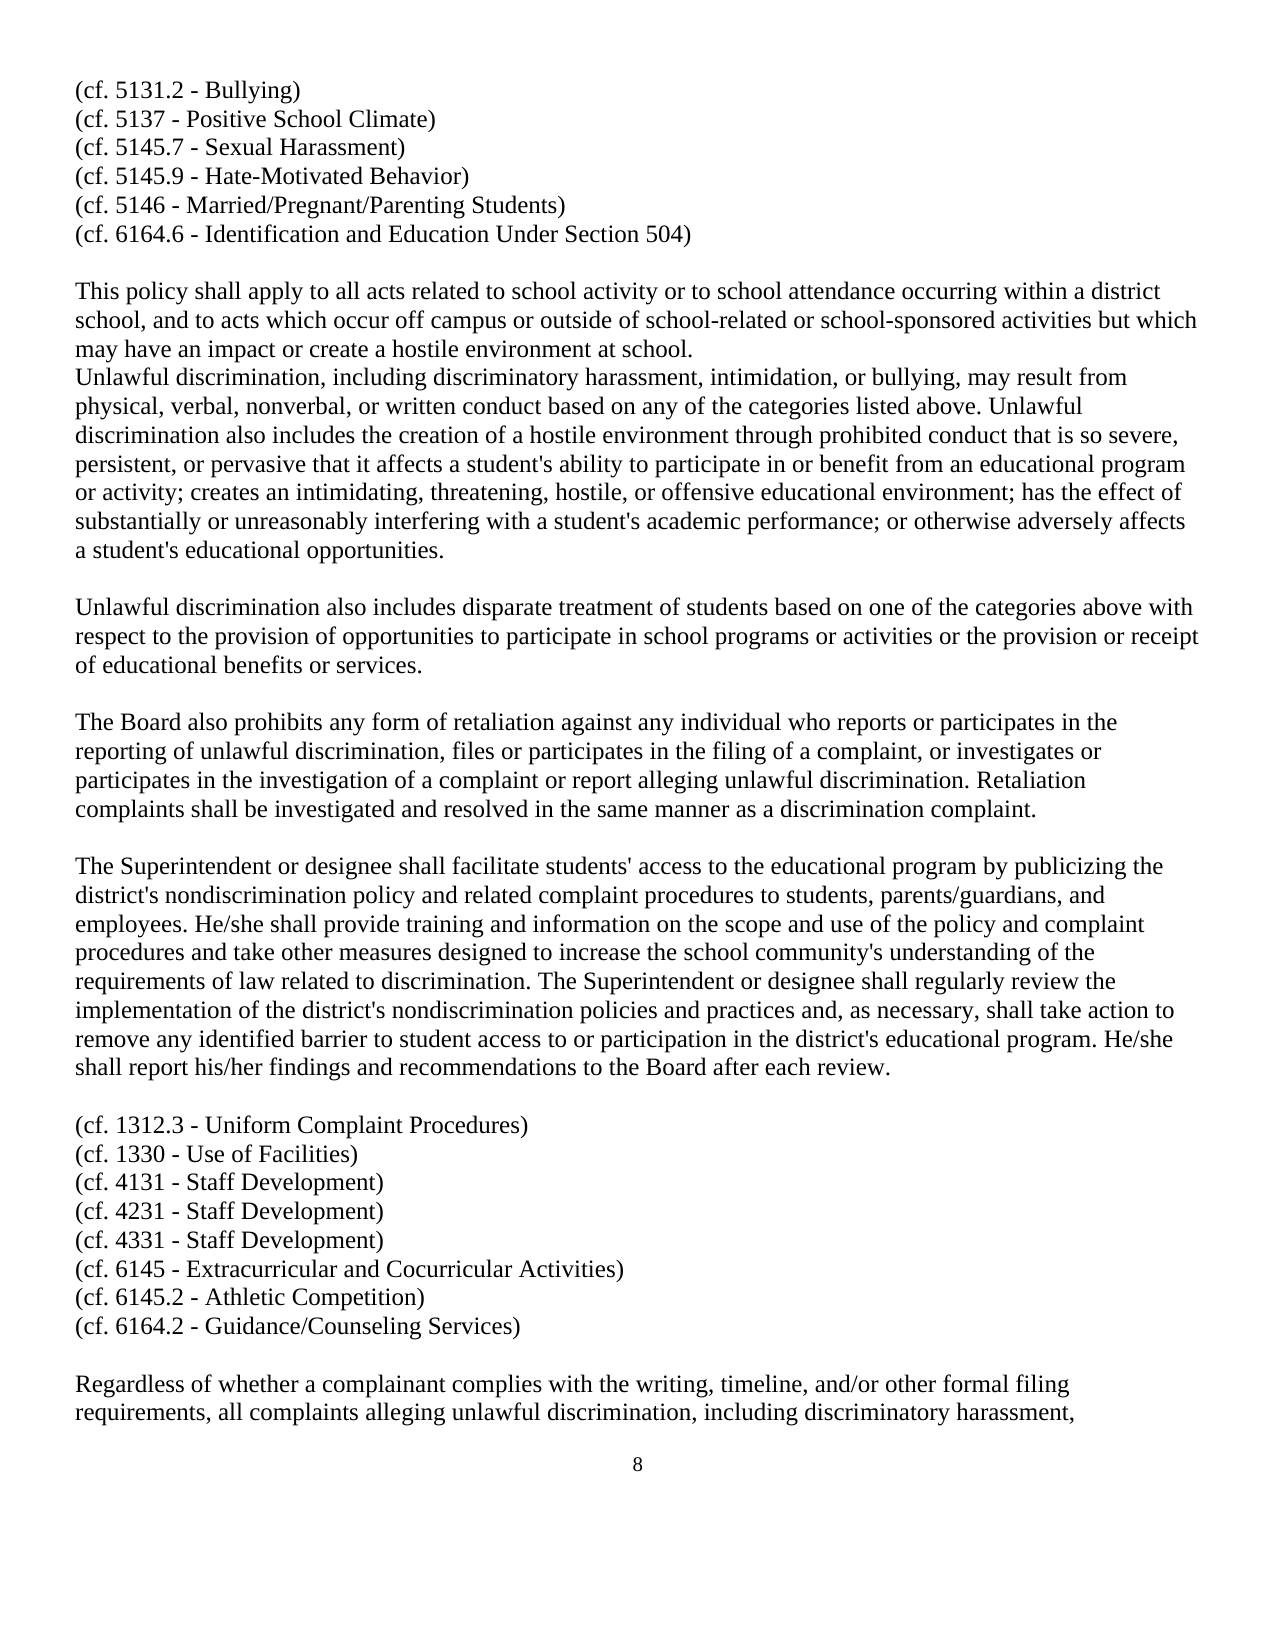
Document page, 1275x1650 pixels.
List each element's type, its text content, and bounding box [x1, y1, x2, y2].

text (cf. 4231 - Staff Development) [75, 1196, 1200, 1225]
text (cf. 5145.7 - Sexual Harassment) [75, 132, 1200, 161]
text Unlawful discrimination, including discriminatory harassment, intimidation, or bullying, may result from physical, verbal, nonverbal, or written conduct based on any of the categories listed above. Unlawful discrimination also includes the creation of a hostile environment through prohibited conduct that is so severe, persistent, or pervasive that it affects a student's ability to participate in or benefit from an educational program or activity; creates an intimidating, threatening, hostile, or offensive educational environment; has the effect of substantially or unreasonably interfering with a student's academic performance; or otherwise adversely affects a student's educational opportunities. [75, 362, 1200, 564]
text (cf. 6145 - Extracurricular and Cocurricular Activities) [75, 1254, 1200, 1282]
text (cf. 1312.3 - Uniform Complaint Procedures) [75, 1110, 1200, 1139]
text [75, 1369, 1200, 1426]
text Unlawful discrimination also includes disparate treatment of students based on one of the categories above with respect to the provision of opportunities to participate in school programs or activities or the provision or receipt of educational benefits or services. [75, 592, 1200, 679]
text (cf. 5131.2 - Bullying) [75, 75, 1200, 104]
text (cf. 6164.6 - Identification and Education Under Section 504) [75, 219, 1200, 247]
text (cf. 4131 - Staff Development) [75, 1167, 1200, 1196]
text (cf. 5137 - Positive School Climate) [75, 104, 1200, 132]
text (cf. 6145.2 - Athletic Competition) [75, 1282, 1200, 1311]
text (cf. 4331 - Staff Development) [75, 1225, 1200, 1254]
text (cf. 5146 - Married/Pregnant/Parenting Students) [75, 190, 1200, 219]
text This policy shall apply to all acts related to school activity or to school attendance occurring within a district school, and to acts which occur off campus or outside of school-related or school-sponsored activities but which may have an impact or create a hostile environment at school. [75, 276, 1200, 362]
text The Board also prohibits any form of retaliation against any individual who reports or participates in the reporting of unlawful discrimination, files or participates in the filing of a complaint, or investigates or participates in the investigation of a complaint or report alleging unlawful discrimination. Retaliation complaints shall be investigated and resolved in the same manner as a discrimination complaint. [75, 707, 1200, 822]
text (cf. 6164.2 - Guidance/Counseling Services) [75, 1311, 1200, 1340]
text The Superintendent or designee shall facilitate students' access to the educational program by publicizing the district's nondiscrimination policy and related complaint procedures to students, parents/guardians, and employees. He/she shall provide training and information on the scope and use of the policy and complaint procedures and take other measures designed to increase the school community's understanding of the requirements of law related to discrimination. The Superintendent or designee shall regularly review the implementation of the district's nondiscrimination policies and practices and, as necessary, shall take action to remove any identified barrier to student access to or participation in the district's educational program. He/she shall report his/her findings and recommendations to the Board after each review. [75, 851, 1200, 1081]
text (cf. 1330 - Use of Facilities) [75, 1139, 1200, 1167]
text (cf. 5145.9 - Hate-Motivated Behavior) [75, 161, 1200, 190]
